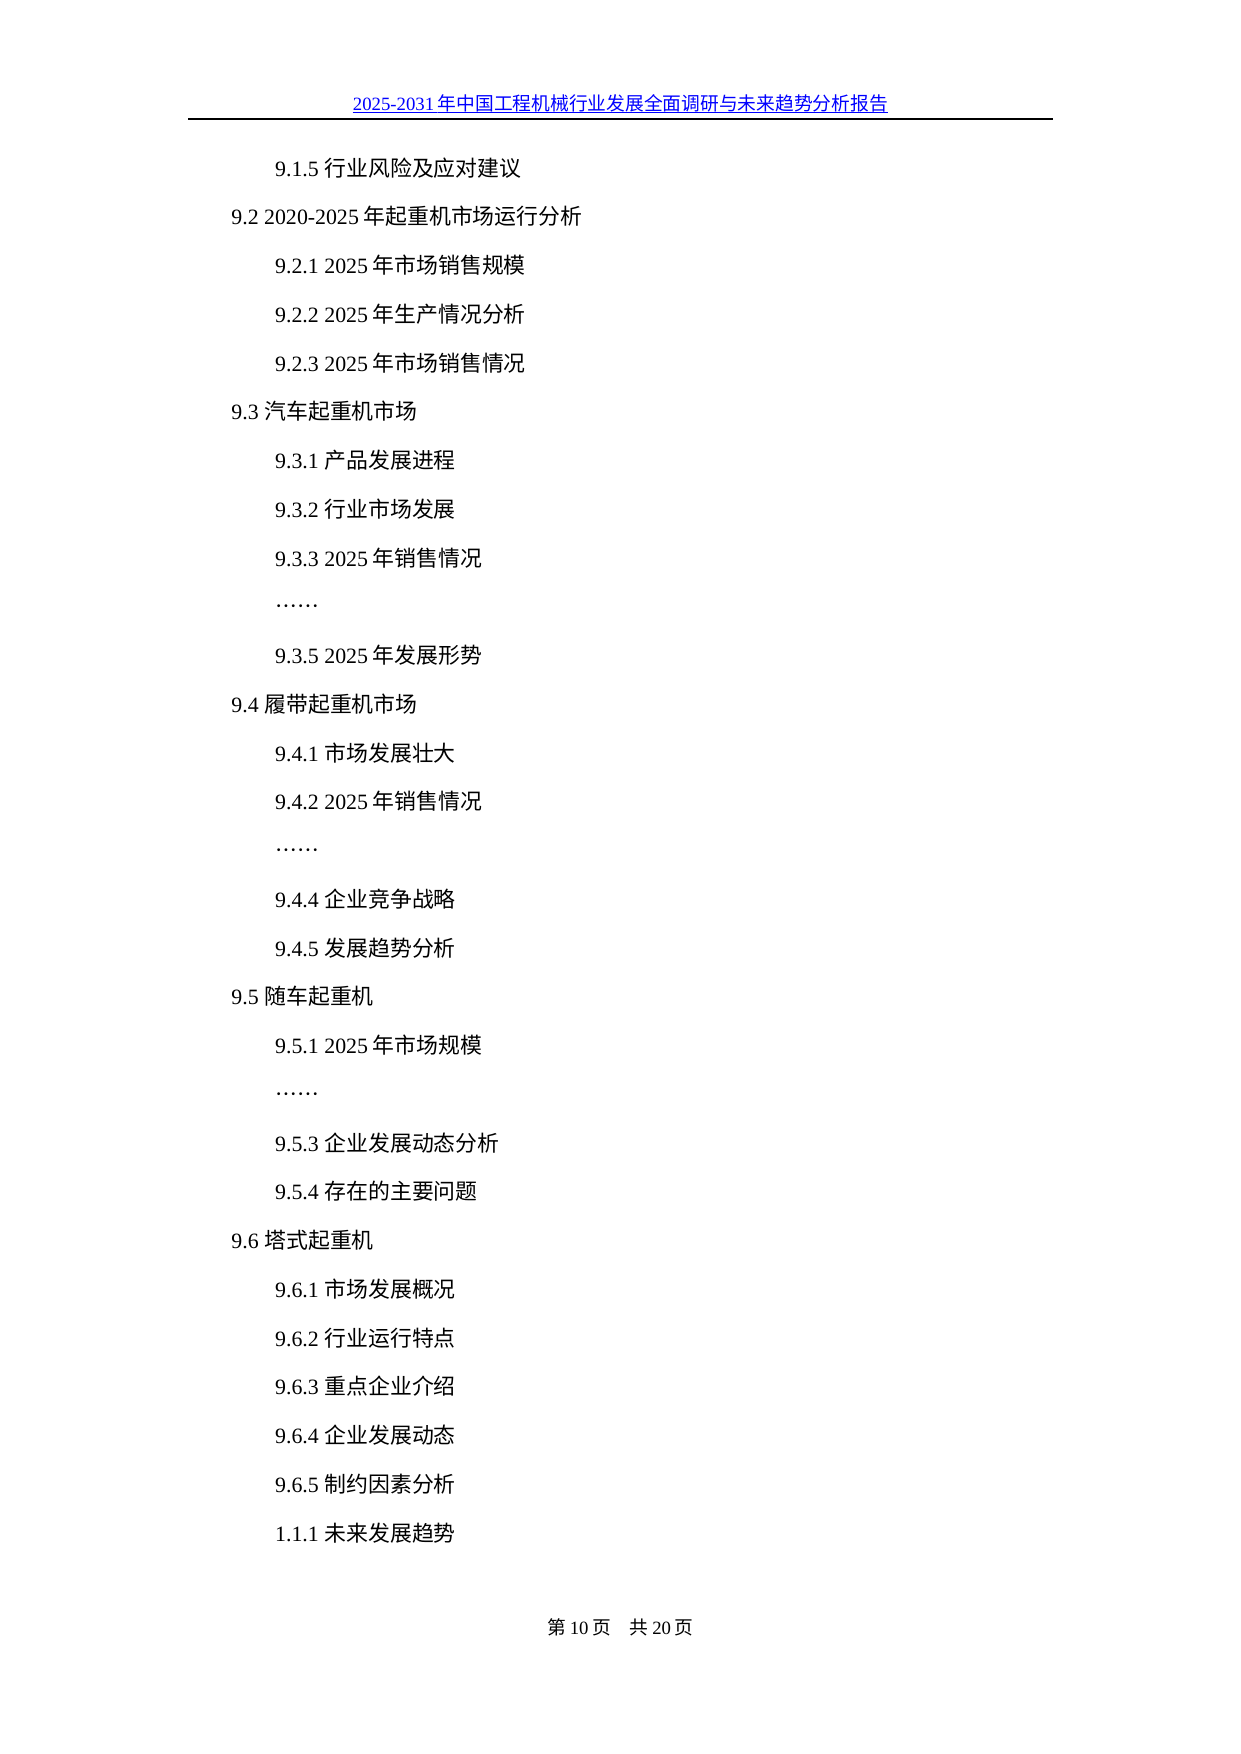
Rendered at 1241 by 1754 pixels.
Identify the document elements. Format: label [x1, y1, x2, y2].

text [187, 150, 1053, 1548]
